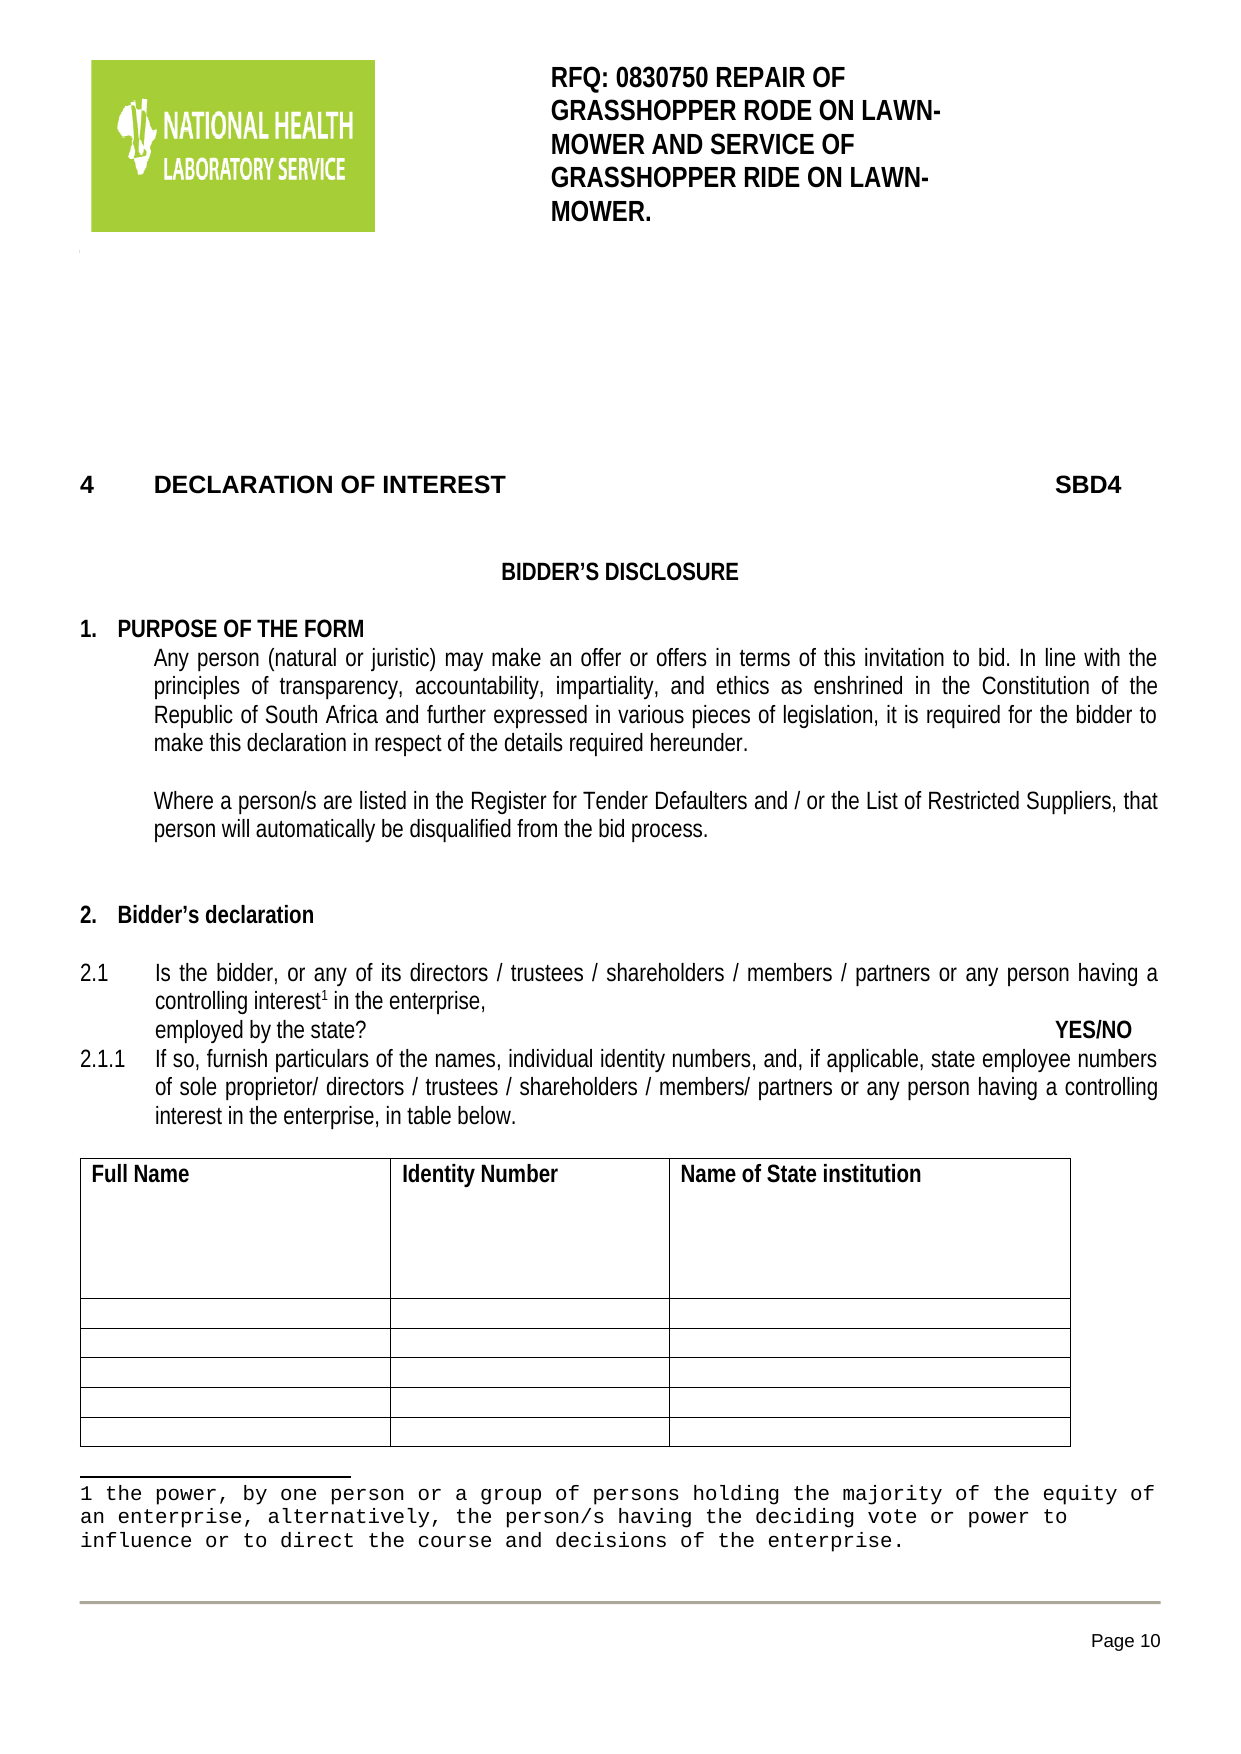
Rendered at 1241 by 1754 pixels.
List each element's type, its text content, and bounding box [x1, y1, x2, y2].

table_cell [670, 1388, 1070, 1417]
list PURPOSE OF THE FORM [80, 614, 1161, 642]
table_header Full Name [81, 1159, 390, 1298]
table_cell [670, 1418, 1070, 1446]
table_header Identity Number [391, 1159, 669, 1298]
subtitle DECLARATION OF INTEREST SBD4 [80, 470, 1161, 499]
table_cell [391, 1418, 669, 1446]
table_cell [81, 1388, 390, 1417]
text Any person (natural or juristic) may make an offer or offers in terms of this invitation to bid. In line with the principles of transparency, accountability, impartiality, and ethics as enshrined in the Constitution of the Republic of South Africa and further expressed in various pieces of legislation, it is required for the bidder to make this declaration in respect of the details required hereunder. [153, 642, 1161, 757]
text BIDDER’S DISCLOSURE [80, 557, 1161, 585]
table_cell [391, 1358, 669, 1387]
list Bidder’s declaration [80, 900, 1161, 929]
text Where a person/s are listed in the Register for Tender Defaulters and / or the List of Restricted Suppliers, that person will automatically be disqualified from the bid process. [153, 786, 1161, 843]
table_header Name of State institution [670, 1159, 1070, 1298]
table_cell [670, 1299, 1070, 1327]
table_cell [391, 1299, 669, 1327]
table_cell [391, 1329, 669, 1357]
table_cell [81, 1358, 390, 1387]
text employed by the state? YES/NO [80, 1015, 1161, 1043]
table_cell [81, 1329, 390, 1357]
text 2.1 Is the bidder, or any of its directors / trustees / shareholders / members / partners or any person having a controlling interest in the enterprise, [80, 958, 1161, 1015]
table_cell [81, 1418, 390, 1446]
table_cell [670, 1358, 1070, 1387]
table_cell [81, 1299, 390, 1327]
table_cell [670, 1329, 1070, 1357]
table_cell [391, 1388, 669, 1417]
picture [91, 60, 375, 232]
text 2.1.1 If so, furnish particulars of the names, individual identity numbers, and, if applicable, state employee numbers of sole proprietor/ directors / trustees / shareholders / members/ partners or any person having a controlling interest in the enterprise, in table below. [80, 1043, 1161, 1129]
